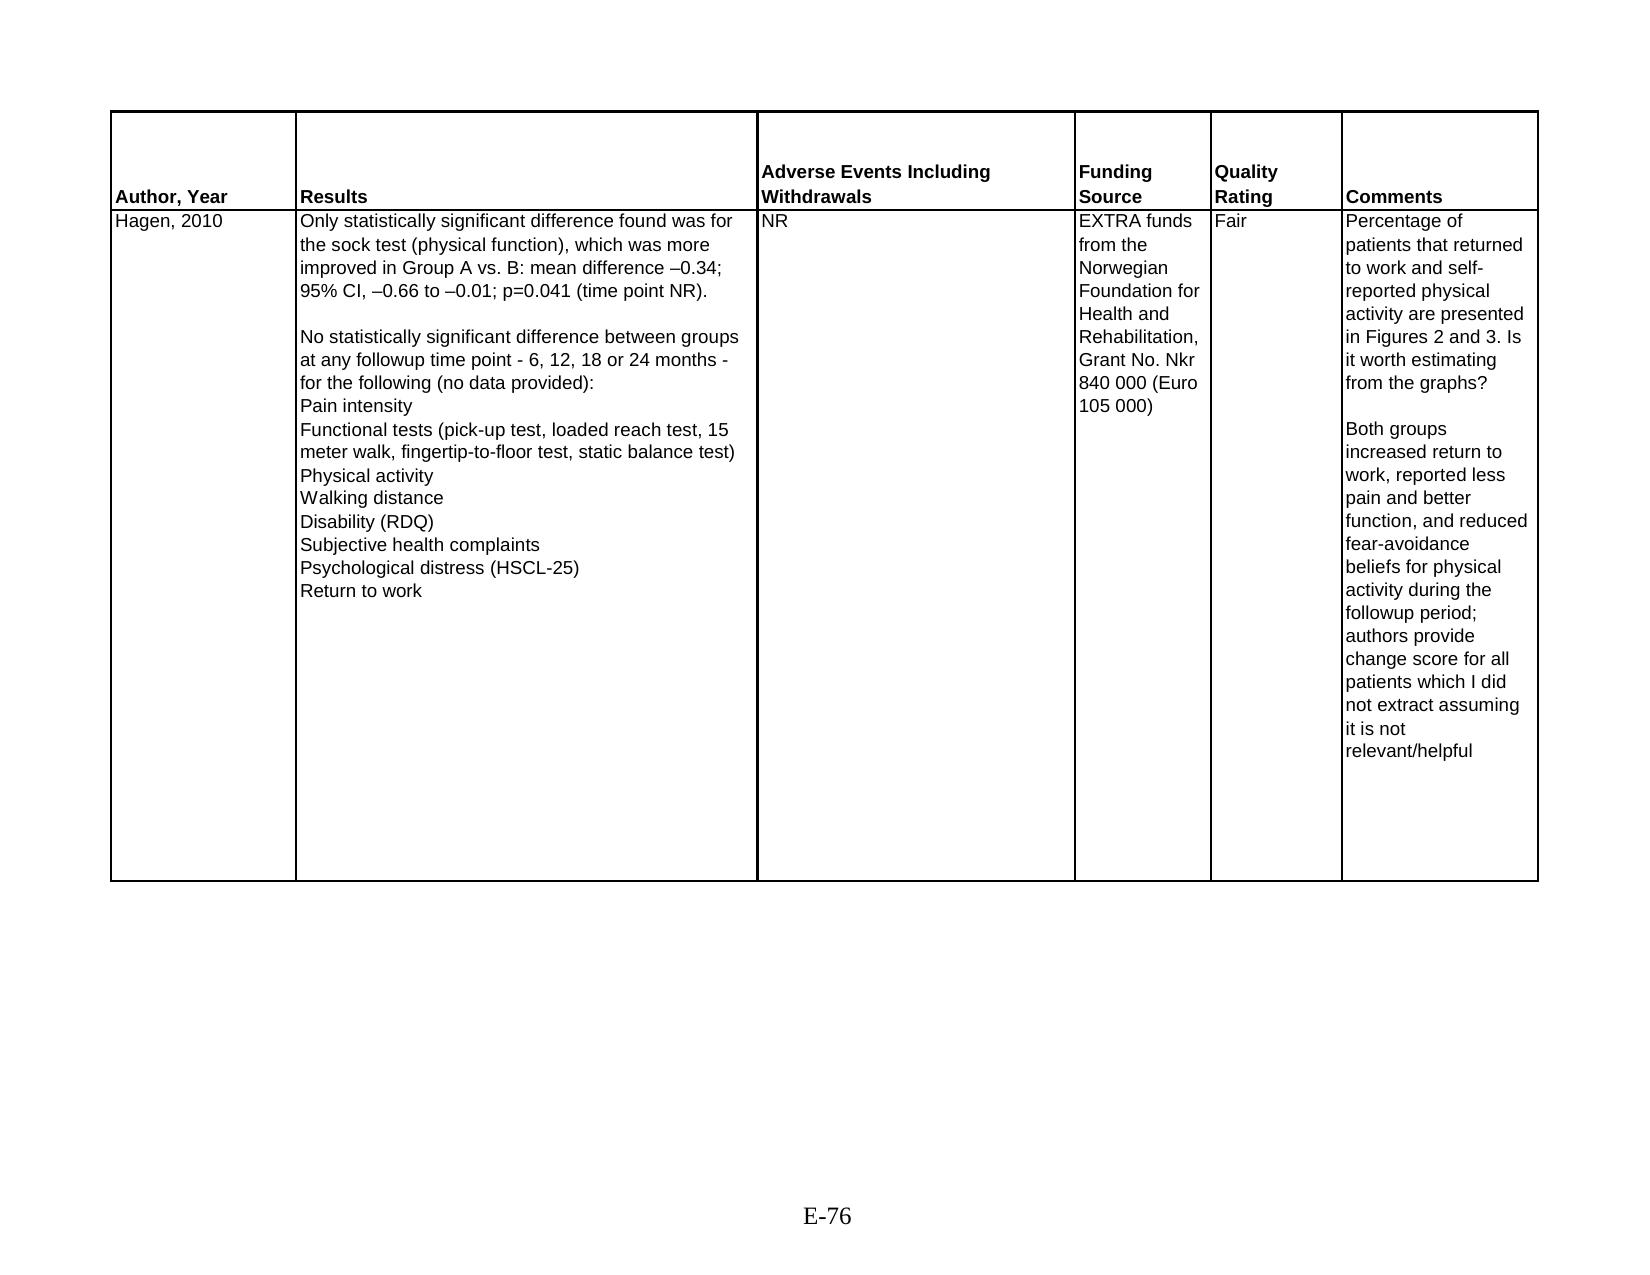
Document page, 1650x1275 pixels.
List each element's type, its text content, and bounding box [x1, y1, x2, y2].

table_cell Only statistically significant difference found was for the sock test (physical function), which was more improved in Group A vs. B: mean difference –0.34; 95% CI, –0.66 to –0.01; p=0.041 (time point NR). No statistically significant difference between groups at any followup time point - 6, 12, 18 or 24 months - for the following (no data provided): Pain intensity Functional tests (pick-up test, loaded reach test, 15 meter walk, fingertip-to-floor test, static balance test) Physical activity Walking distance Disability (RDQ) Subjective health complaints Psychological distress (HSCL-25) Return to work [297, 211, 756, 880]
table_header Results [297, 113, 756, 209]
table_cell NR [759, 211, 1074, 880]
table_header Quality Rating [1212, 113, 1341, 209]
table_header Author, Year [112, 113, 295, 209]
table_cell Fair [1212, 211, 1341, 880]
table_cell Hagen, 2010 [112, 211, 295, 880]
table_cell Percentage of patients that returned to work and self- reported physical activity are presented in Figures 2 and 3. Is it worth estimating from the graphs? Both groups increased return to work, reported less pain and better function, and reduced fear-avoidance beliefs for physical activity during the followup period; authors provide change score for all patients which I did not extract assuming it is not relevant/helpful [1343, 211, 1537, 880]
table_header Adverse Events Including Withdrawals [759, 113, 1074, 209]
table_header Funding Source [1076, 113, 1210, 209]
table_header Comments [1343, 113, 1537, 209]
table_cell EXTRA funds from the Norwegian Foundation for Health and Rehabilitation, Grant No. Nkr 840 000 (Euro 105 000) [1076, 211, 1210, 880]
